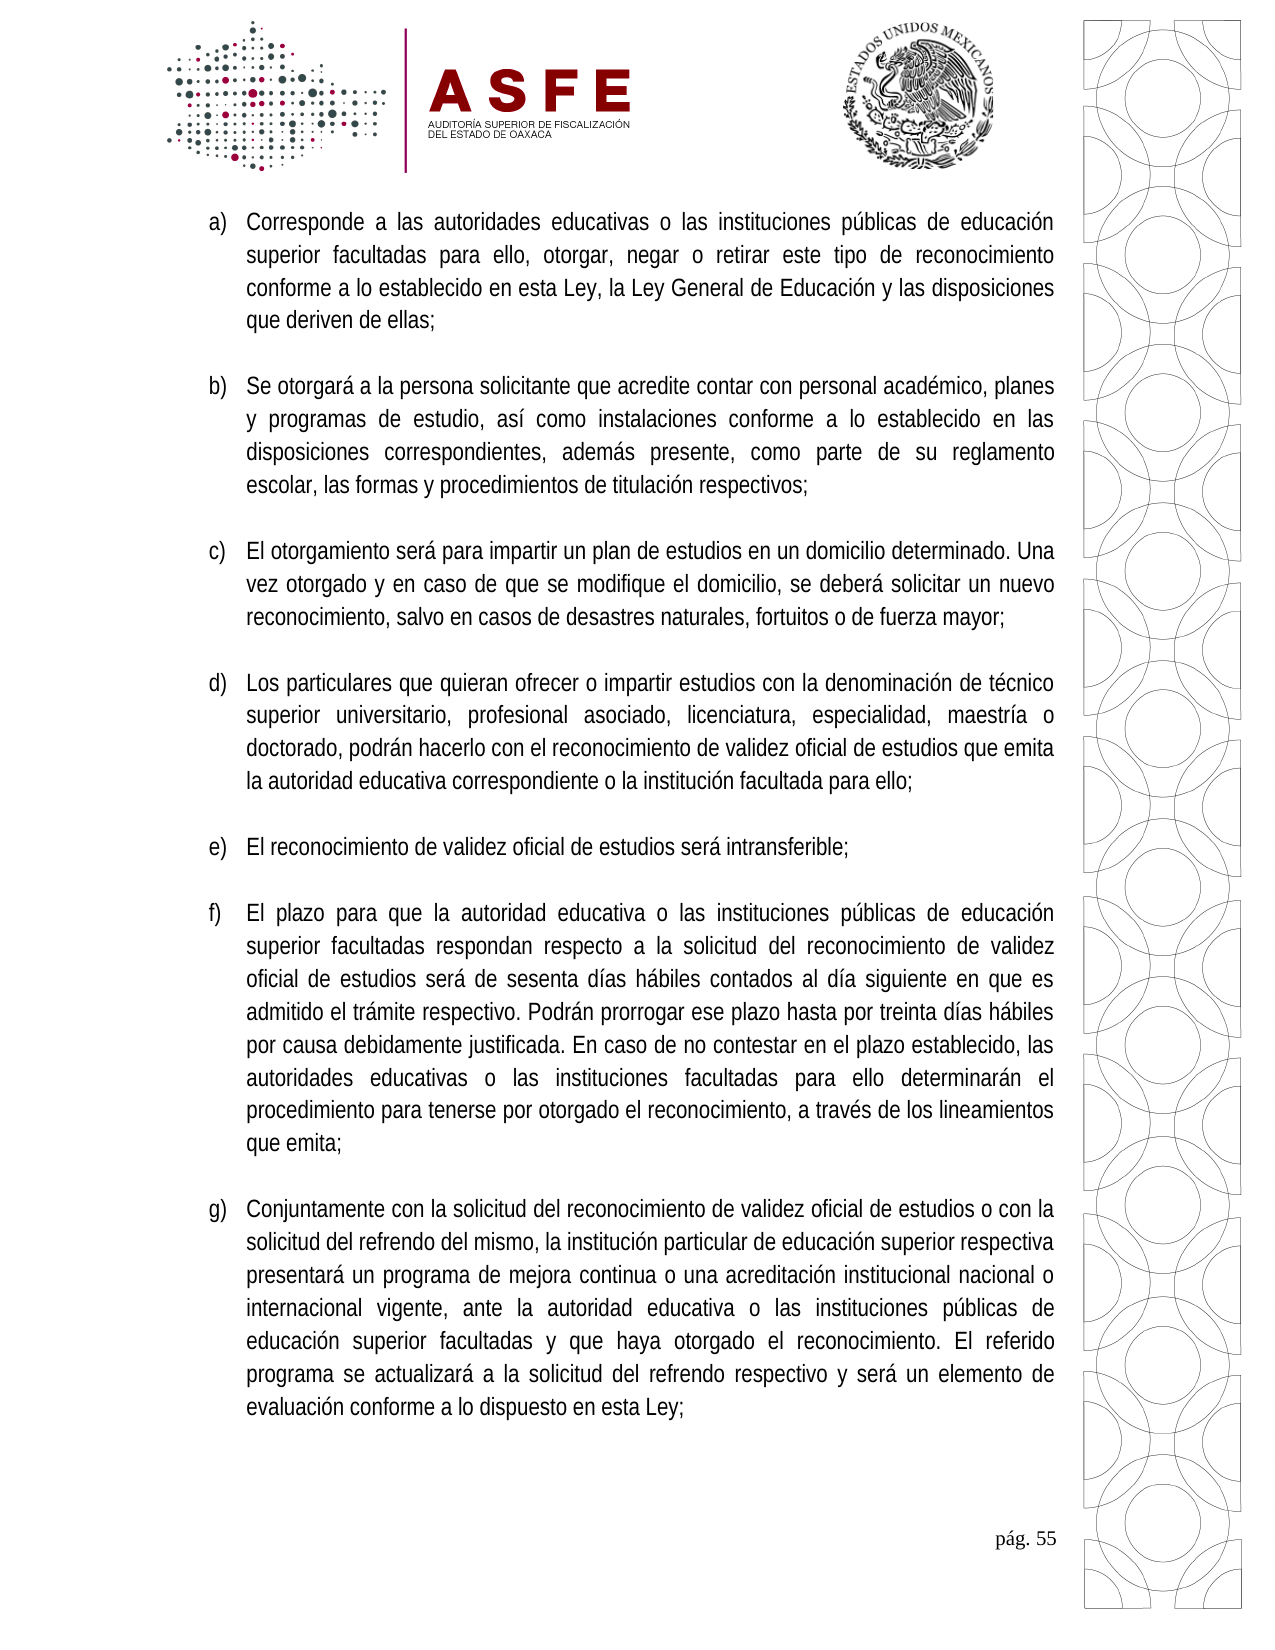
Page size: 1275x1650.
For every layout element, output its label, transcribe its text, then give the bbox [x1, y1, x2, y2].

list El otorgamiento será para impartir un plan de estudios en un domicilio determinado. Una vez otorgado y en caso de que se modifique el domicilio, se deberá solicitar un nuevo reconocimiento, salvo en casos de desastres naturales, fortuitos o de fuerza mayor; [209, 536, 1056, 630]
list Conjuntamente con la solicitud del reconocimiento de validez oficial de estudios o con la solicitud del refrendo del mismo, la institución particular de educación superior respectiva presentará un programa de mejora continua o una acreditación institucional nacional o internacional vigente, ante la autoridad educativa o las instituciones públicas de educación superior facultadas y que haya otorgado el reconocimiento. El referido programa se actualizará a la solicitud del refrendo respectivo y será un elemento de evaluación conforme a lo dispuesto en esta Ley; [209, 1194, 1056, 1420]
picture [167, 20, 1275, 1650]
list Se otorgará a la persona solicitante que acredite contar con personal académico, planes y programas de estudio, así como instalaciones conforme a lo establecido en las disposiciones correspondientes, además presente, como parte de su reglamento escolar, las formas y procedimientos de titulación respectivos; [209, 371, 1056, 499]
list Corresponde a las autoridades educativas o las instituciones públicas de educación superior facultadas para ello, otorgar, negar o retirar este tipo de reconocimiento conforme a lo establecido en esta Ley, la Ley General de Educación y las disposiciones que deriven de ellas; [209, 207, 1056, 334]
list Los particulares que quieran ofrecer o impartir estudios con la denominación de técnico superior universitario, profesional asociado, licenciatura, especialidad, maestría o doctorado, podrán hacerlo con el reconocimiento de validez oficial de estudios que emita la autoridad educativa correspondiente o la institución facultada para ello; [209, 668, 1056, 795]
list El plazo para que la autoridad educativa o las instituciones públicas de educación superior facultadas respondan respecto a la solicitud del reconocimiento de validez oficial de estudios será de sesenta días hábiles contados al día siguiente en que es admitido el trámite respectivo. Podrán prorrogar ese plazo hasta por treinta días hábiles por causa debidamente justificada. En caso de no contestar en el plazo establecido, las autoridades educativas o las instituciones facultadas para ello determinarán el procedimiento para tenerse por otorgado el reconocimiento, a través de los lineamientos que emita; [209, 898, 1056, 1157]
list El reconocimiento de validez oficial de estudios será intransferible; [209, 832, 1056, 861]
